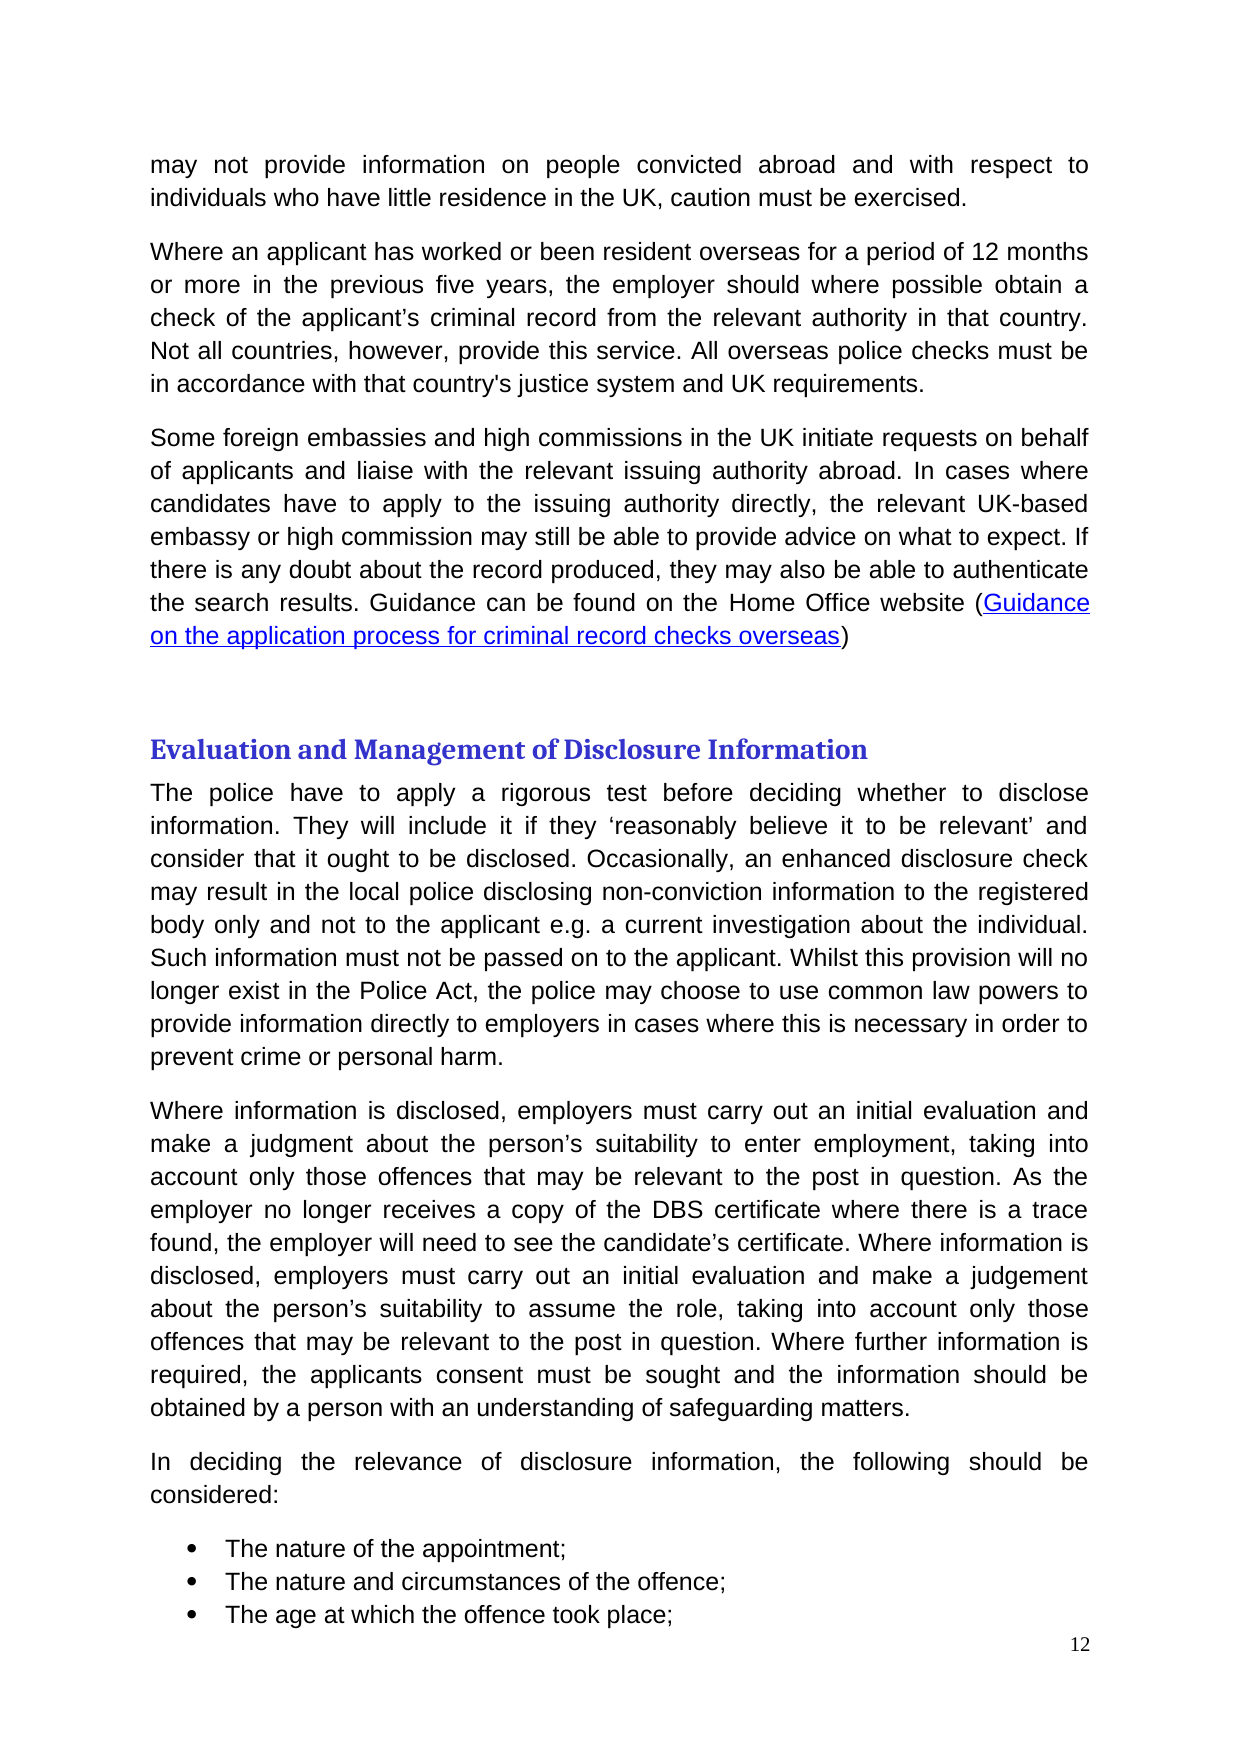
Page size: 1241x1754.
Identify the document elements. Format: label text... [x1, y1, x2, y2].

subtitle Evaluation and Management of Disclosure Information [150, 733, 1090, 766]
list The nature and circumstances of the offence; [187, 1567, 1090, 1596]
text Some foreign embassies and high commissions in the UK initiate requests on behalf of applicants and liaise with the relevant issuing authority abroad. In cases where candidates have to apply to the issuing authority directly, the relevant UK-based embassy or high commission may still be able to provide advice on what to expect. If there is any doubt about the record produced, they may also be able to authenticate the search results. Guidance can be found on the Home Office website (Guidance on the application process for criminal record checks overseas) [150, 423, 1090, 650]
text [150, 150, 1090, 212]
text In deciding the relevance of disclosure information, the following should be considered: [150, 1447, 1090, 1508]
list The age at which the offence took place; [187, 1600, 1090, 1629]
text Where information is disclosed, employers must carry out an initial evaluation and make a judgment about the person’s suitability to enter employment, taking into account only those offences that may be relevant to the post in question. As the employer no longer receives a copy of the DBS certificate where there is a trace found, the employer will need to see the candidate’s certificate. Where information is disclosed, employers must carry out an initial evaluation and make a judgement about the person’s suitability to assume the role, taking into account only those offences that may be relevant to the post in question. Where further information is required, the applicants consent must be sought and the information should be obtained by a person with an understanding of safeguarding matters. [150, 1096, 1090, 1422]
list The nature of the appointment; [187, 1533, 1090, 1562]
text The police have to apply a rigorous test before deciding whether to disclose information. They will include it if they ‘reasonably believe it to be relevant’ and consider that it ought to be disclosed. Occasionally, an enhanced disclosure check may result in the local police disclosing non-conviction information to the registered body only and not to the applicant e.g. a current investigation about the individual. Such information must not be passed on to the applicant. Whilst this provision will no longer exist in the Police Act, the police may choose to use common law powers to provide information directly to employers in cases where this is necessary in order to prevent crime or personal harm. [150, 778, 1090, 1071]
text Where an applicant has worked or been resident overseas for a period of 12 months or more in the previous five years, the employer should where possible obtain a check of the applicant’s criminal record from the relevant authority in that country. Not all countries, however, provide this service. All overseas police checks must be in accordance with that country's justice system and UK requirements. [150, 237, 1090, 398]
